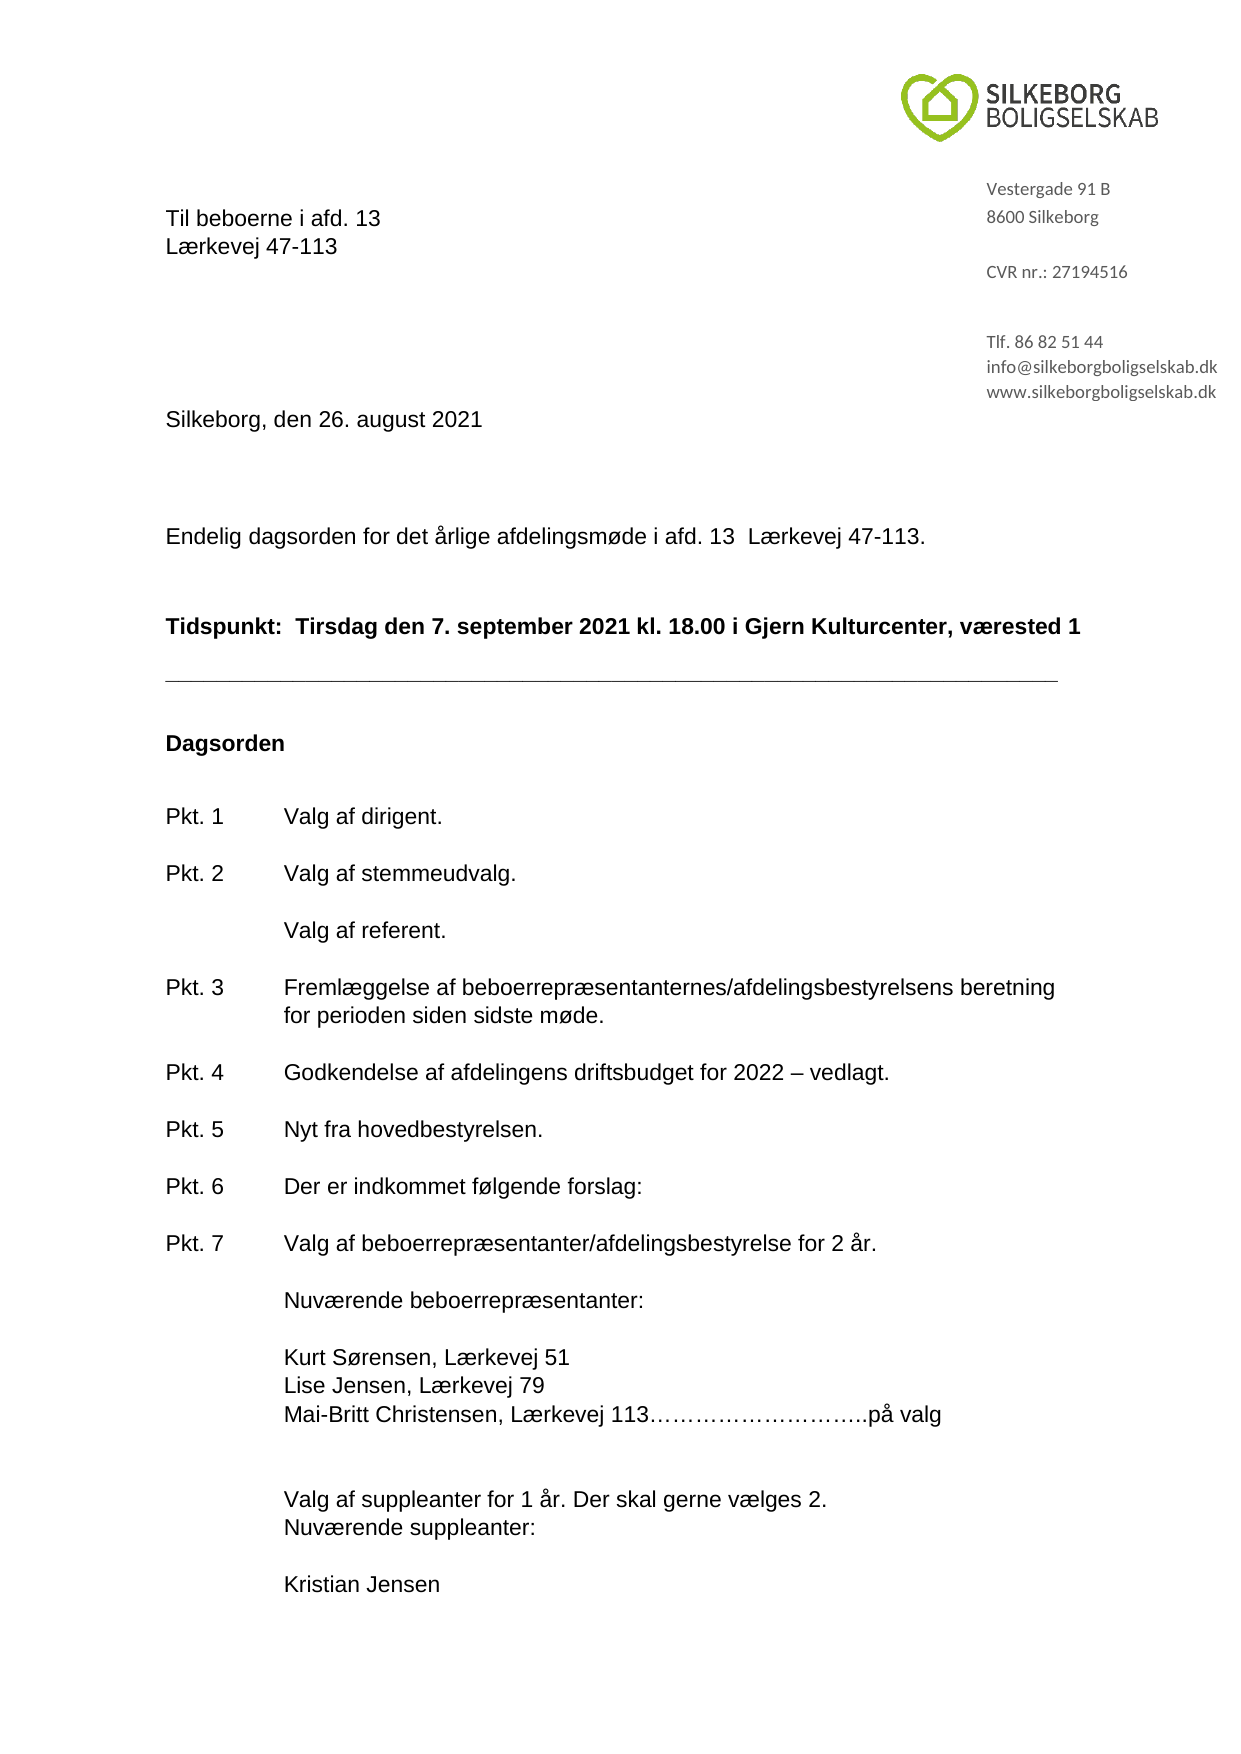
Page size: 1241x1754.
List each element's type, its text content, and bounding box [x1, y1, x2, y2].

text Nuværende beboerrepræsentanter: [165, 1287, 1107, 1313]
text ______________________________________________________________________ [165, 658, 1107, 685]
text Pkt. 5 Nyt fra hovedbestyrelsen. [165, 1116, 1107, 1142]
text Silkeborg, den 26. august 2021 [165, 406, 1107, 433]
text Tidspunkt: Tirsdag den 7. september 2021 kl. 18.00 i Gjern Kulturcenter, værested 1 [165, 613, 1107, 639]
text Pkt. 2 Valg af stemmeudvalg. [165, 860, 1107, 887]
text Mai-Britt Christensen, Lærkevej 113………………………..på valg [165, 1401, 1107, 1427]
text Kurt Sørensen, Lærkevej 51 [165, 1344, 1107, 1370]
text Lise Jensen, Lærkevej 79 [165, 1372, 1107, 1398]
text Dagsorden [165, 730, 1107, 756]
text Pkt. 4 Godkendelse af afdelingens driftsbudget for 2022 – vedlagt. [165, 1059, 1107, 1086]
text Pkt. 3 Fremlæggelse af beboerrepræsentanternes/afdelingsbestyrelsens beretning [165, 974, 1107, 1000]
text Pkt. 7 Valg af beboerrepræsentanter/afdelingsbestyrelse for 2 år. [165, 1230, 1107, 1256]
text for perioden siden sidste møde. [165, 1002, 1107, 1029]
text Valg af suppleanter for 1 år. Der skal gerne vælges 2. [165, 1486, 1107, 1512]
text Til beboerne i afd. 13 [165, 204, 1107, 231]
text Kristian Jensen [165, 1571, 1107, 1597]
picture [901, 74, 1158, 142]
text Valg af referent. [165, 917, 1107, 943]
text Lærkevej 47-113 [165, 233, 1107, 259]
text Pkt. 1 Valg af dirigent. [165, 803, 1107, 830]
text Endelig dagsorden for det årlige afdelingsmøde i afd. 13 Lærkevej 47-113. [165, 523, 1107, 549]
text Pkt. 6 Der er indkommet følgende forslag: [165, 1173, 1107, 1199]
text Nuværende suppleanter: [165, 1514, 1107, 1541]
